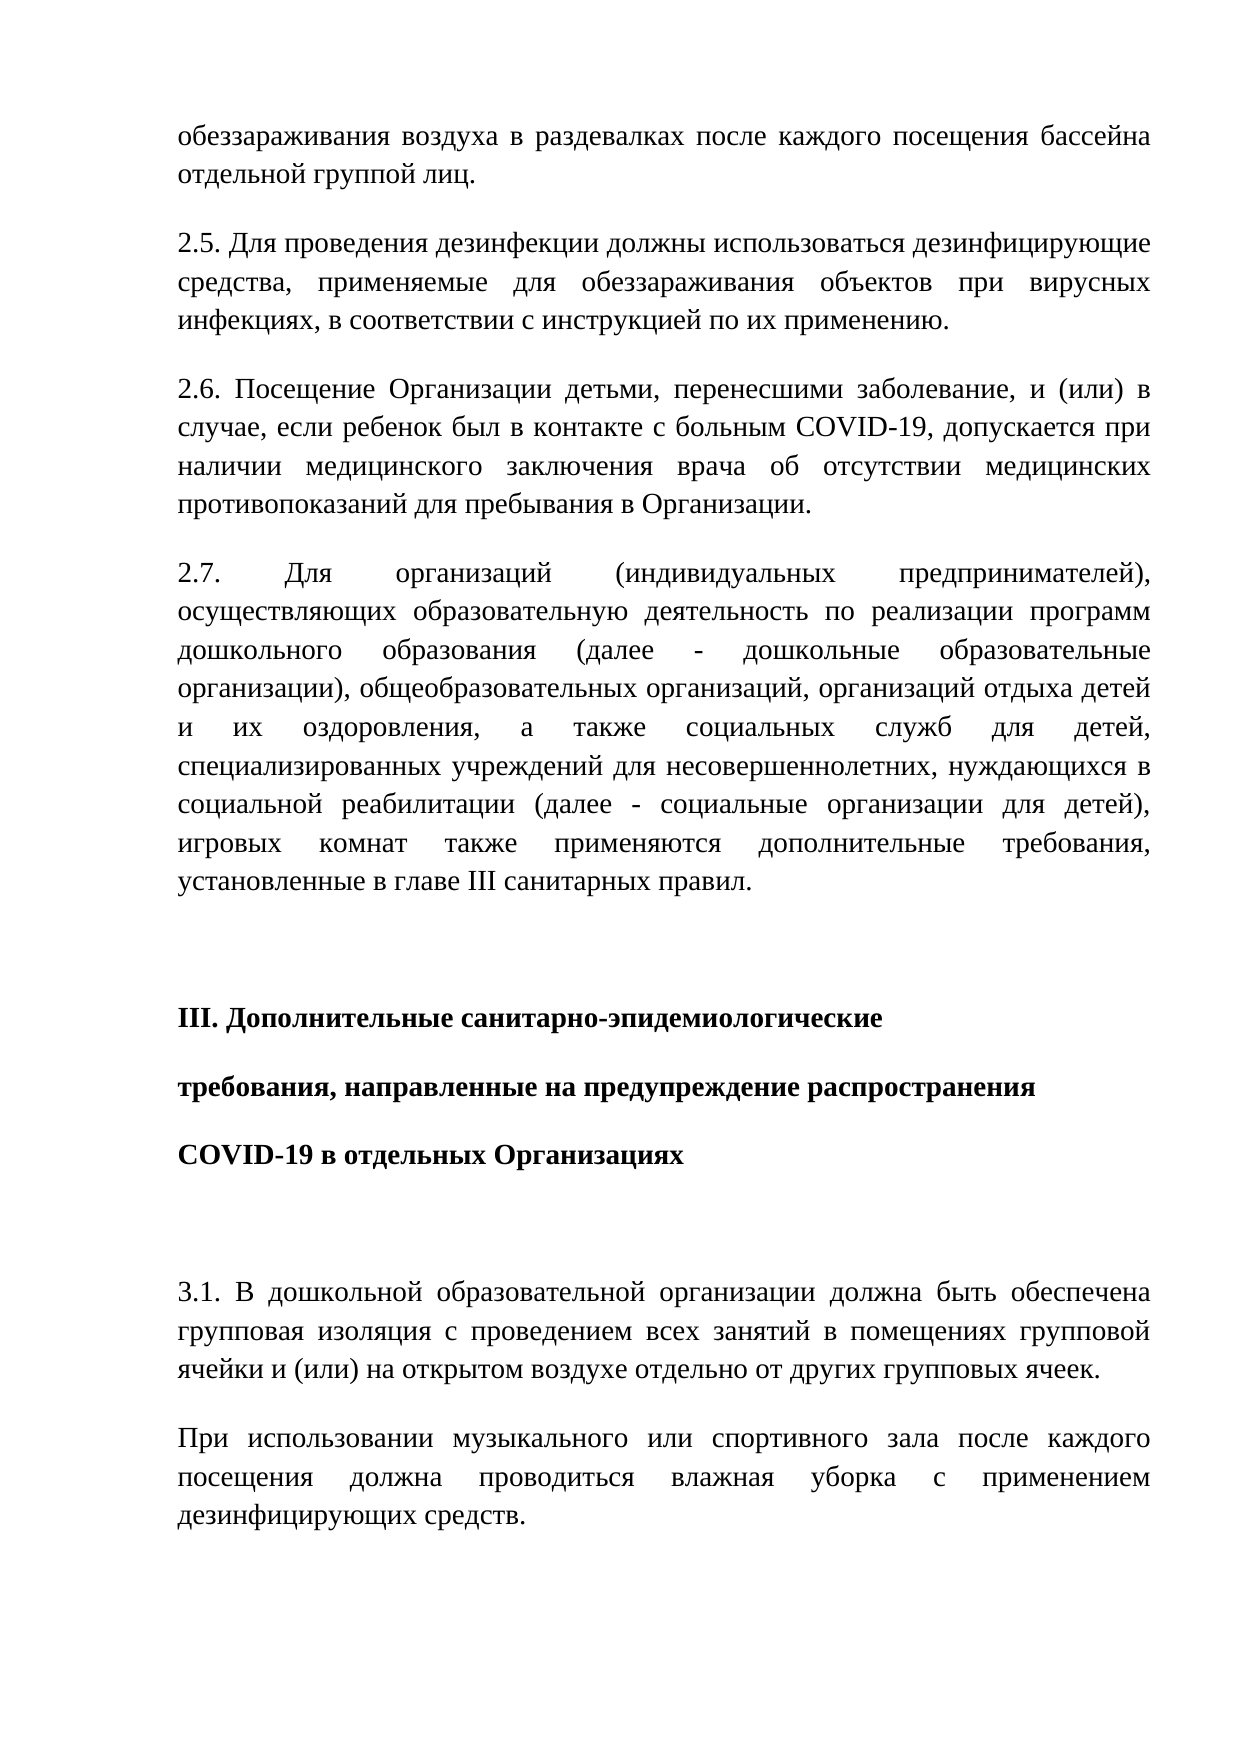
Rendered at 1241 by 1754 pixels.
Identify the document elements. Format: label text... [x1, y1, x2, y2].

text 2.7. Для организаций (индивидуальных предпринимателей), осуществляющих образовательную деятельность по реализации программ дошкольного образования (далее - дошкольные образовательные организации), общеобразовательных организаций, организаций отдыха детей и их оздоровления, а также социальных служб для детей, специализированных учреждений для несовершеннолетних, нуждающихся в социальной реабилитации (далее - социальные организации для детей), игровых комнат также применяются дополнительные требования, установленные в главе III санитарных правил. [177, 555, 1152, 897]
text COVID-19 в отдельных Организациях [177, 1137, 1152, 1171]
text 3.1. В дошкольной образовательной организации должна быть обеспечена групповая изоляция с проведением всех занятий в помещениях групповой ячейки и (или) на открытом воздухе отдельно от других групповых ячеек. [177, 1274, 1152, 1385]
text требования, направленные на предупреждение распространения [177, 1069, 1152, 1102]
text III. Дополнительные санитарно-эпидемиологические [177, 1000, 1152, 1034]
text При использовании музыкального или спортивного зала после каждого посещения должна проводиться влажная уборка с применением дезинфицирующих средств. [177, 1420, 1152, 1531]
text 2.6. Посещение Организации детьми, перенесшими заболевание, и (или) в случае, если ребенок был в контакте с больным COVID-19, допускается при наличии медицинского заключения врача об отсутствии медицинских противопоказаний для пребывания в Организации. [177, 371, 1152, 520]
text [177, 118, 1152, 190]
text 2.5. Для проведения дезинфекции должны использоваться дезинфицирующие средства, применяемые для обеззараживания объектов при вирусных инфекциях, в соответствии с инструкцией по их применению. [177, 225, 1152, 336]
